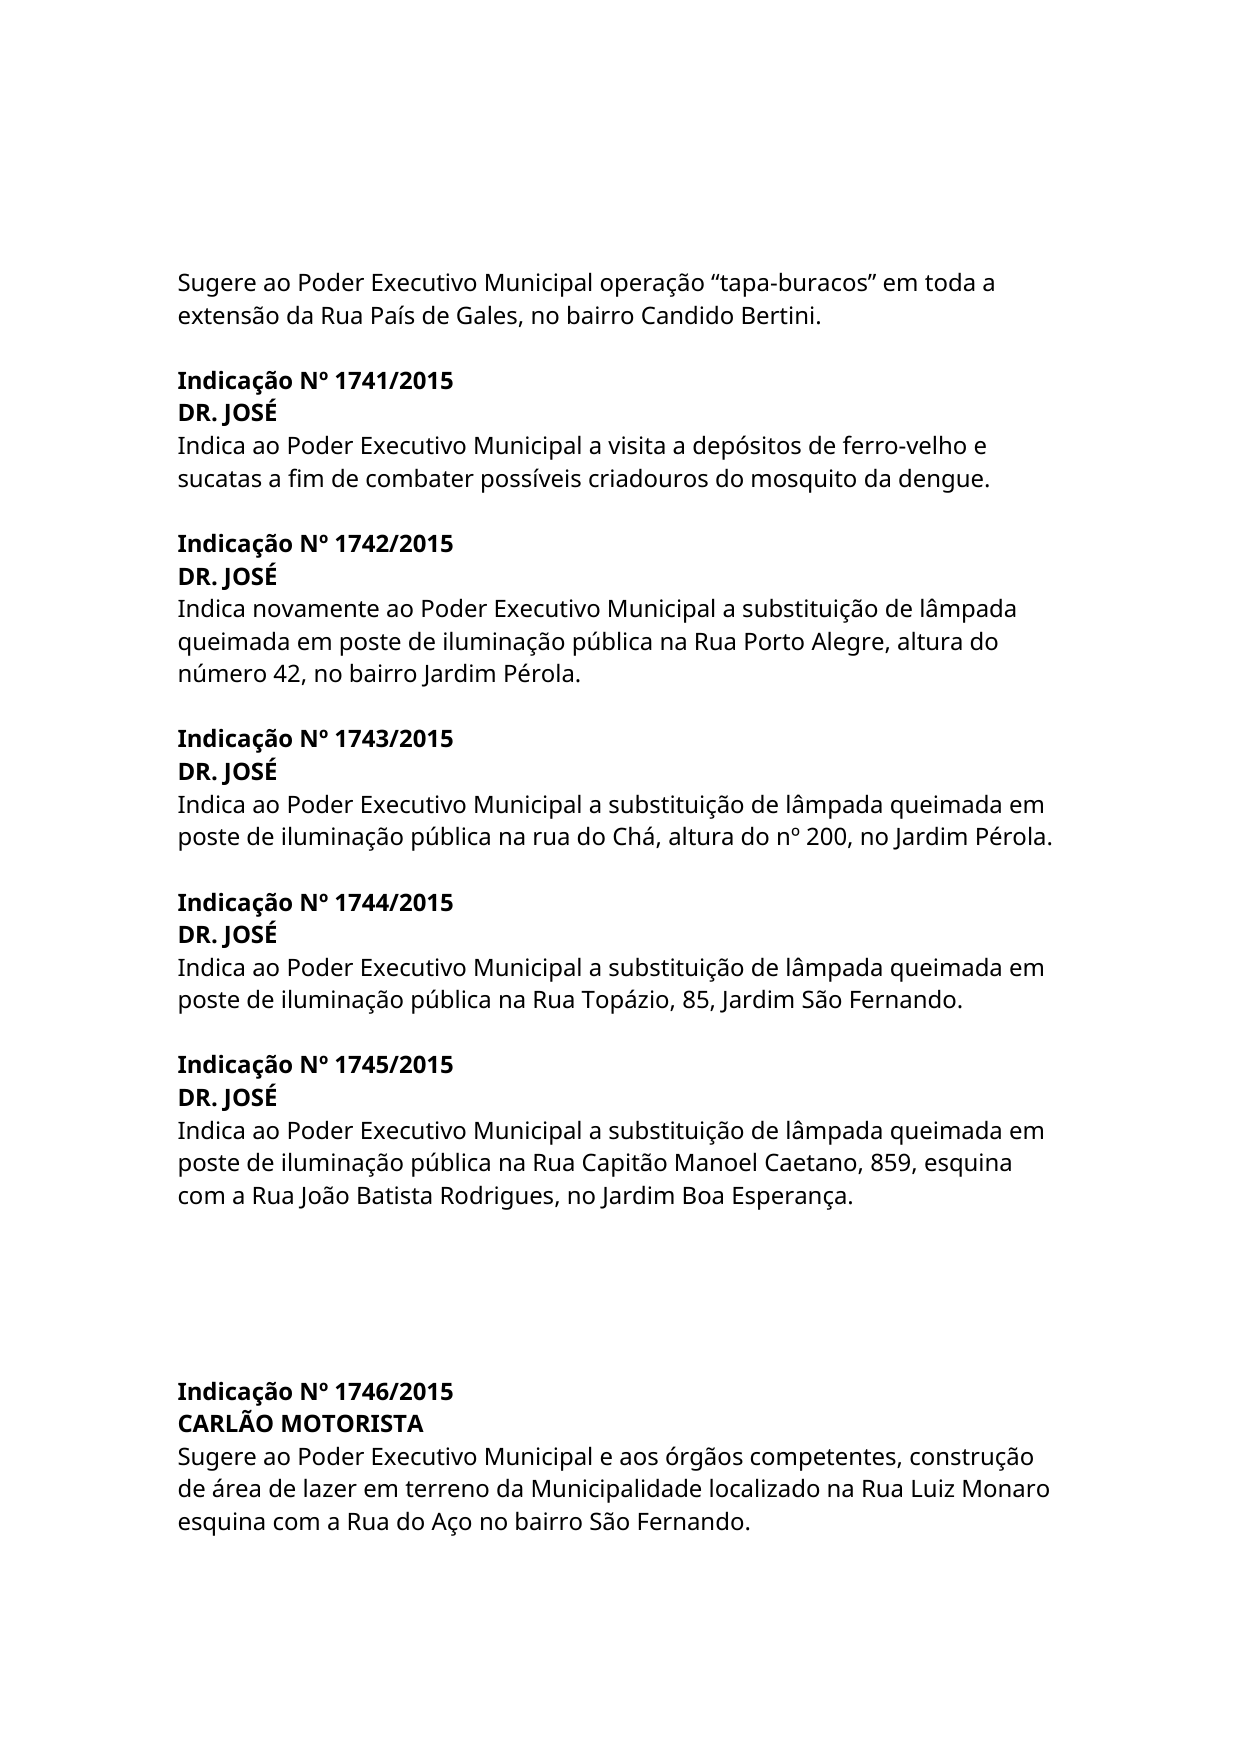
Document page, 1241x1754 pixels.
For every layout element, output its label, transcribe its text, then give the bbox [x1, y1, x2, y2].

text Sugere ao Poder Executivo Municipal operação “tapa-buracos” em toda a extensão da Rua País de Gales, no bairro Candido Bertini. [177, 266, 1063, 331]
text DR. JOSÉ [177, 1081, 1063, 1113]
text DR. JOSÉ [177, 559, 1063, 592]
text DR. JOSÉ [177, 755, 1063, 787]
text Indica ao Poder Executivo Municipal a visita a depósitos de ferro-velho e sucatas a fim de combater possíveis criadouros do mosquito da dengue. [177, 429, 1063, 494]
text DR. JOSÉ [177, 918, 1063, 951]
text Indicação Nº 1741/2015 [177, 364, 1063, 396]
text Indica ao Poder Executivo Municipal a substituição de lâmpada queimada em poste de iluminação pública na Rua Topázio, 85, Jardim São Fernando. [177, 951, 1063, 1016]
text Indicação Nº 1744/2015 [177, 885, 1063, 918]
text Indicação Nº 1746/2015 [177, 1374, 1063, 1407]
text Sugere ao Poder Executivo Municipal e aos órgãos competentes, construção de área de lazer em terreno da Municipalidade localizado na Rua Luiz Monaro esquina com a Rua do Aço no bairro São Fernando. [177, 1439, 1063, 1537]
text Indica ao Poder Executivo Municipal a substituição de lâmpada queimada em poste de iluminação pública na Rua Capitão Manoel Caetano, 859, esquina com a Rua João Batista Rodrigues, no Jardim Boa Esperança. [177, 1113, 1063, 1211]
text Indicação Nº 1743/2015 [177, 722, 1063, 755]
text CARLÃO MOTORISTA [177, 1407, 1063, 1439]
text Indicação Nº 1745/2015 [177, 1048, 1063, 1081]
text DR. JOSÉ [177, 396, 1063, 429]
text Indica novamente ao Poder Executivo Municipal a substituição de lâmpada queimada em poste de iluminação pública na Rua Porto Alegre, altura do número 42, no bairro Jardim Pérola. [177, 592, 1063, 690]
text Indicação Nº 1742/2015 [177, 527, 1063, 559]
text Indica ao Poder Executivo Municipal a substituição de lâmpada queimada em poste de iluminação pública na rua do Chá, altura do nº 200, no Jardim Pérola. [177, 787, 1063, 853]
